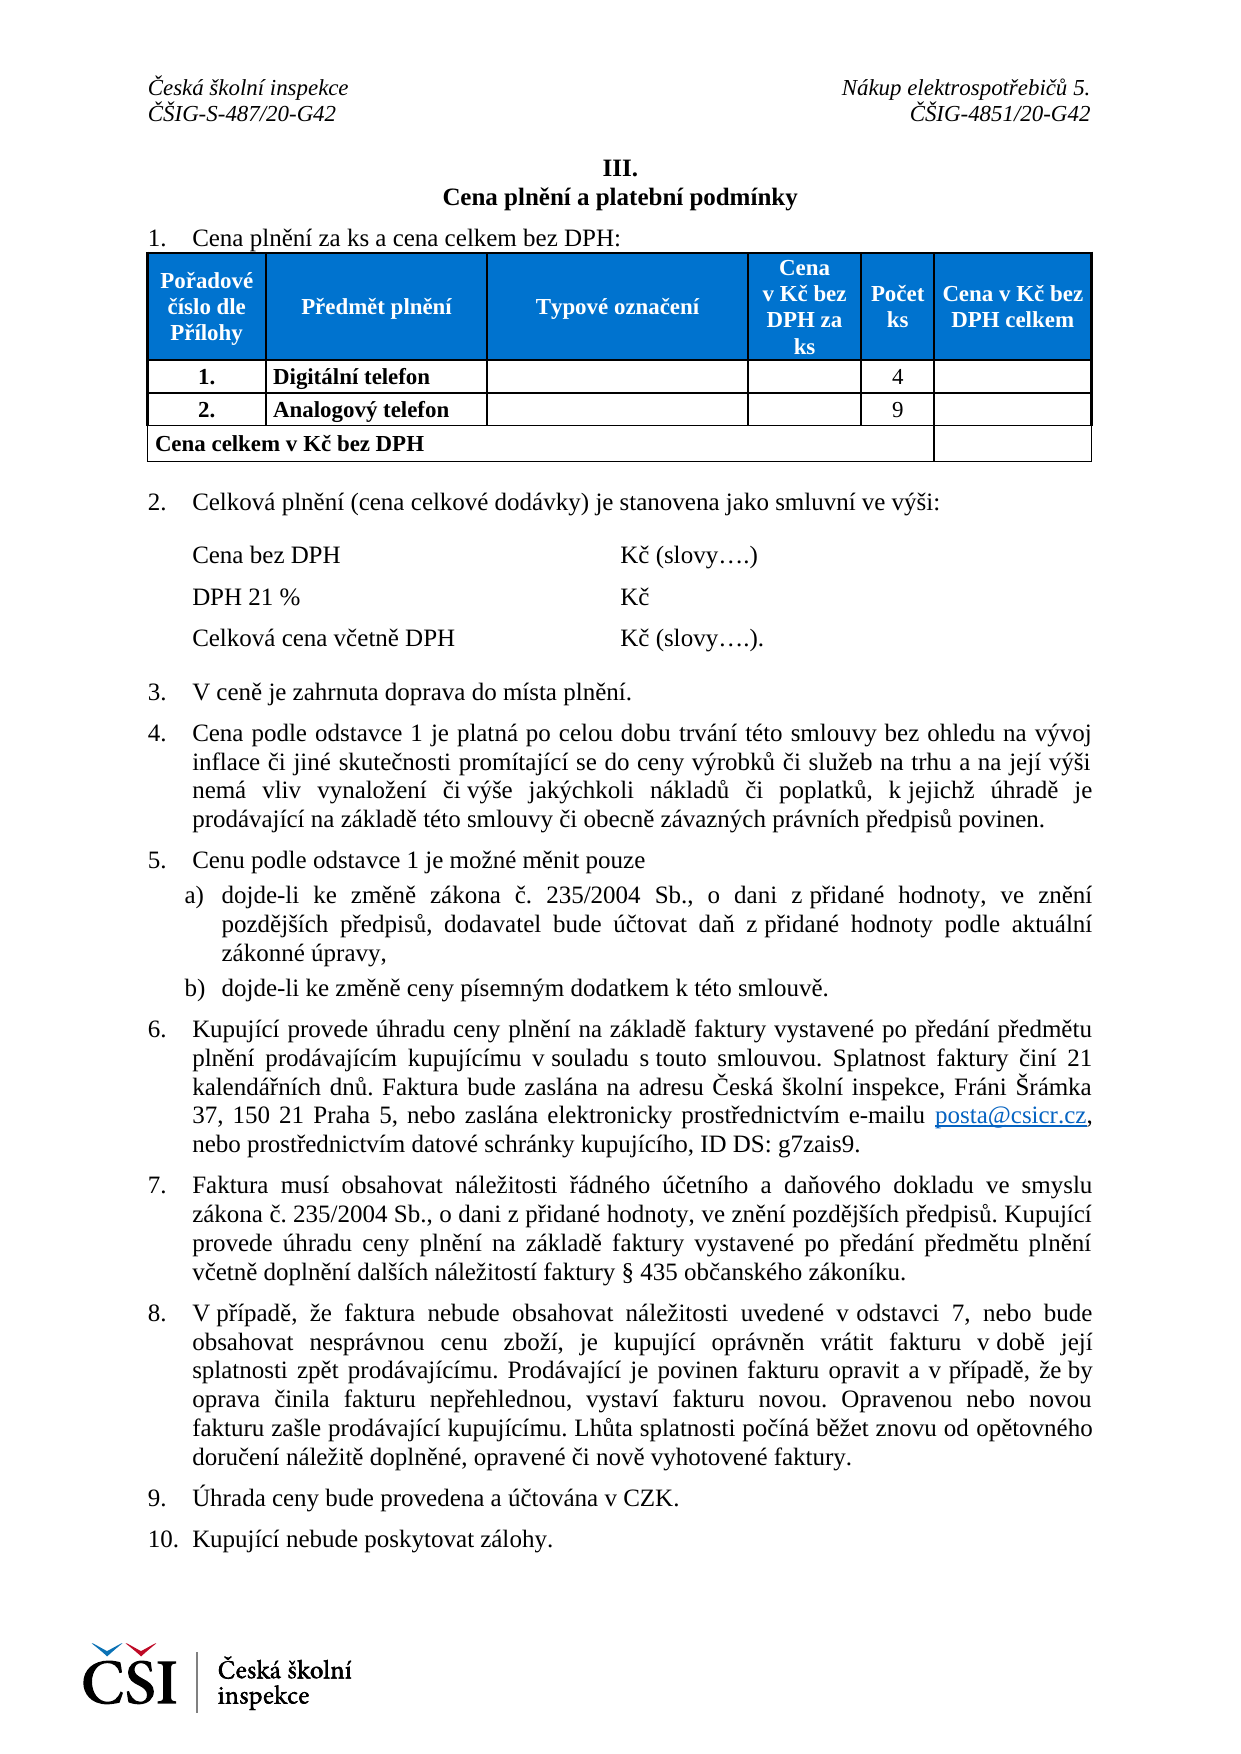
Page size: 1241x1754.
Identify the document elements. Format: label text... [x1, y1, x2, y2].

list Cena podle odstavce 1 je platná po celou dobu trvání této smlouvy bez ohledu na vývoj inflace či jiné skutečnosti promítající se do ceny výrobků či služeb na trhu a na její výši nemá vliv vynaložení či výše jakýchkoli nákladů či poplatků, k jejichž úhradě je prodávající na základě této smlouvy či obecně závazných právních předpisů povinen. [148, 718, 1093, 833]
list Celková plnění (cena celkové dodávky) je stanovena jako smluvní ve výši: [148, 487, 1093, 515]
list V případě, že faktura nebude obsahovat náležitosti uvedené v odstavci 7, nebo bude obsahovat nesprávnou cenu zboží, je kupující oprávněn vrátit fakturu v době její splatnosti zpět prodávajícímu. Prodávající je povinen fakturu opravit a v případě, že by oprava činila fakturu nepřehlednou, vystaví fakturu novou. Opravenou nebo novou fakturu zašle prodávající kupujícímu. Lhůta splatnosti počíná běžet znovu od opětovného doručení náležitě doplněné, opravené či nově vyhotovené faktury. [148, 1298, 1093, 1470]
table_cell Analogový telefon [267, 394, 486, 425]
table_header Cena v Kč bez DPH celkem [935, 254, 1090, 359]
list Cena plnění za ks a cena celkem bez DPH: [148, 223, 1093, 252]
table_header Typové označení [488, 254, 747, 359]
list Kupující provede úhradu ceny plnění na základě faktury vystavené po předání předmětu plnění prodávajícím kupujícímu v souladu s touto smlouvou. Splatnost faktury činí 21 kalendářních dnů. Faktura bude zaslána na adresu Česká školní inspekce, Fráni Šrámka 37, 150 21 Praha 5, nebo zaslána elektronicky prostřednictvím e-mailu posta@csicr.cz, nebo prostřednictvím datové schránky kupujícího, ID DS: g7zais9. [148, 1014, 1093, 1158]
table_cell 2. [149, 394, 265, 425]
list dojde-li ke změně ceny písemným dodatkem k této smlouvě. [184, 973, 1093, 1002]
table_cell Digitální telefon [267, 361, 486, 392]
table_cell [488, 394, 747, 425]
table_header Předmět plnění [267, 254, 486, 359]
table_header Pořadové číslo dle Přílohy [149, 254, 265, 359]
text Celková cena včetně DPH Kč (slovy….). [192, 623, 1093, 652]
table_cell 1. [149, 361, 265, 392]
table_cell [488, 361, 747, 392]
table_cell [935, 426, 1091, 461]
table_cell [935, 361, 1090, 392]
table_cell 4 [862, 361, 933, 392]
text III. Cena plnění a platební podmínky [148, 153, 1093, 210]
table_cell [935, 394, 1090, 425]
list Cenu podle odstavce 1 je možné měnit pouze [148, 845, 1093, 874]
list Faktura musí obsahovat náležitosti řádného účetního a daňového dokladu ve smyslu zákona č. 235/2004 Sb., o dani z přidané hodnoty, ve znění pozdějších předpisů. Kupující provede úhradu ceny plnění na základě faktury vystavené po předání předmětu plnění včetně doplnění dalších náležitostí faktury § 435 občanského zákoníku. [148, 1170, 1093, 1285]
table_header Počet ks [862, 254, 933, 359]
text DPH 21 % Kč [192, 582, 1093, 610]
table_header Cena v Kč bez DPH za ks [749, 254, 860, 359]
list Kupující nebude poskytovat zálohy. [148, 1524, 1093, 1553]
table_cell [749, 361, 860, 392]
list dojde-li ke změně zákona č. 235/2004 Sb., o dani z přidané hodnoty, ve znění pozdějších předpisů, dodavatel bude účtovat daň z přidané hodnoty podle aktuální zákonné úpravy, [184, 880, 1093, 967]
table_cell Cena celkem v Kč bez DPH [148, 426, 933, 461]
table_cell [749, 394, 860, 425]
list Úhrada ceny bude provedena a účtována v CZK. [148, 1483, 1093, 1512]
table_cell 9 [862, 394, 933, 425]
text Cena bez DPH Kč (slovy….) [192, 540, 1093, 569]
list V ceně je zahrnuta doprava do místa plnění. [148, 677, 1093, 705]
